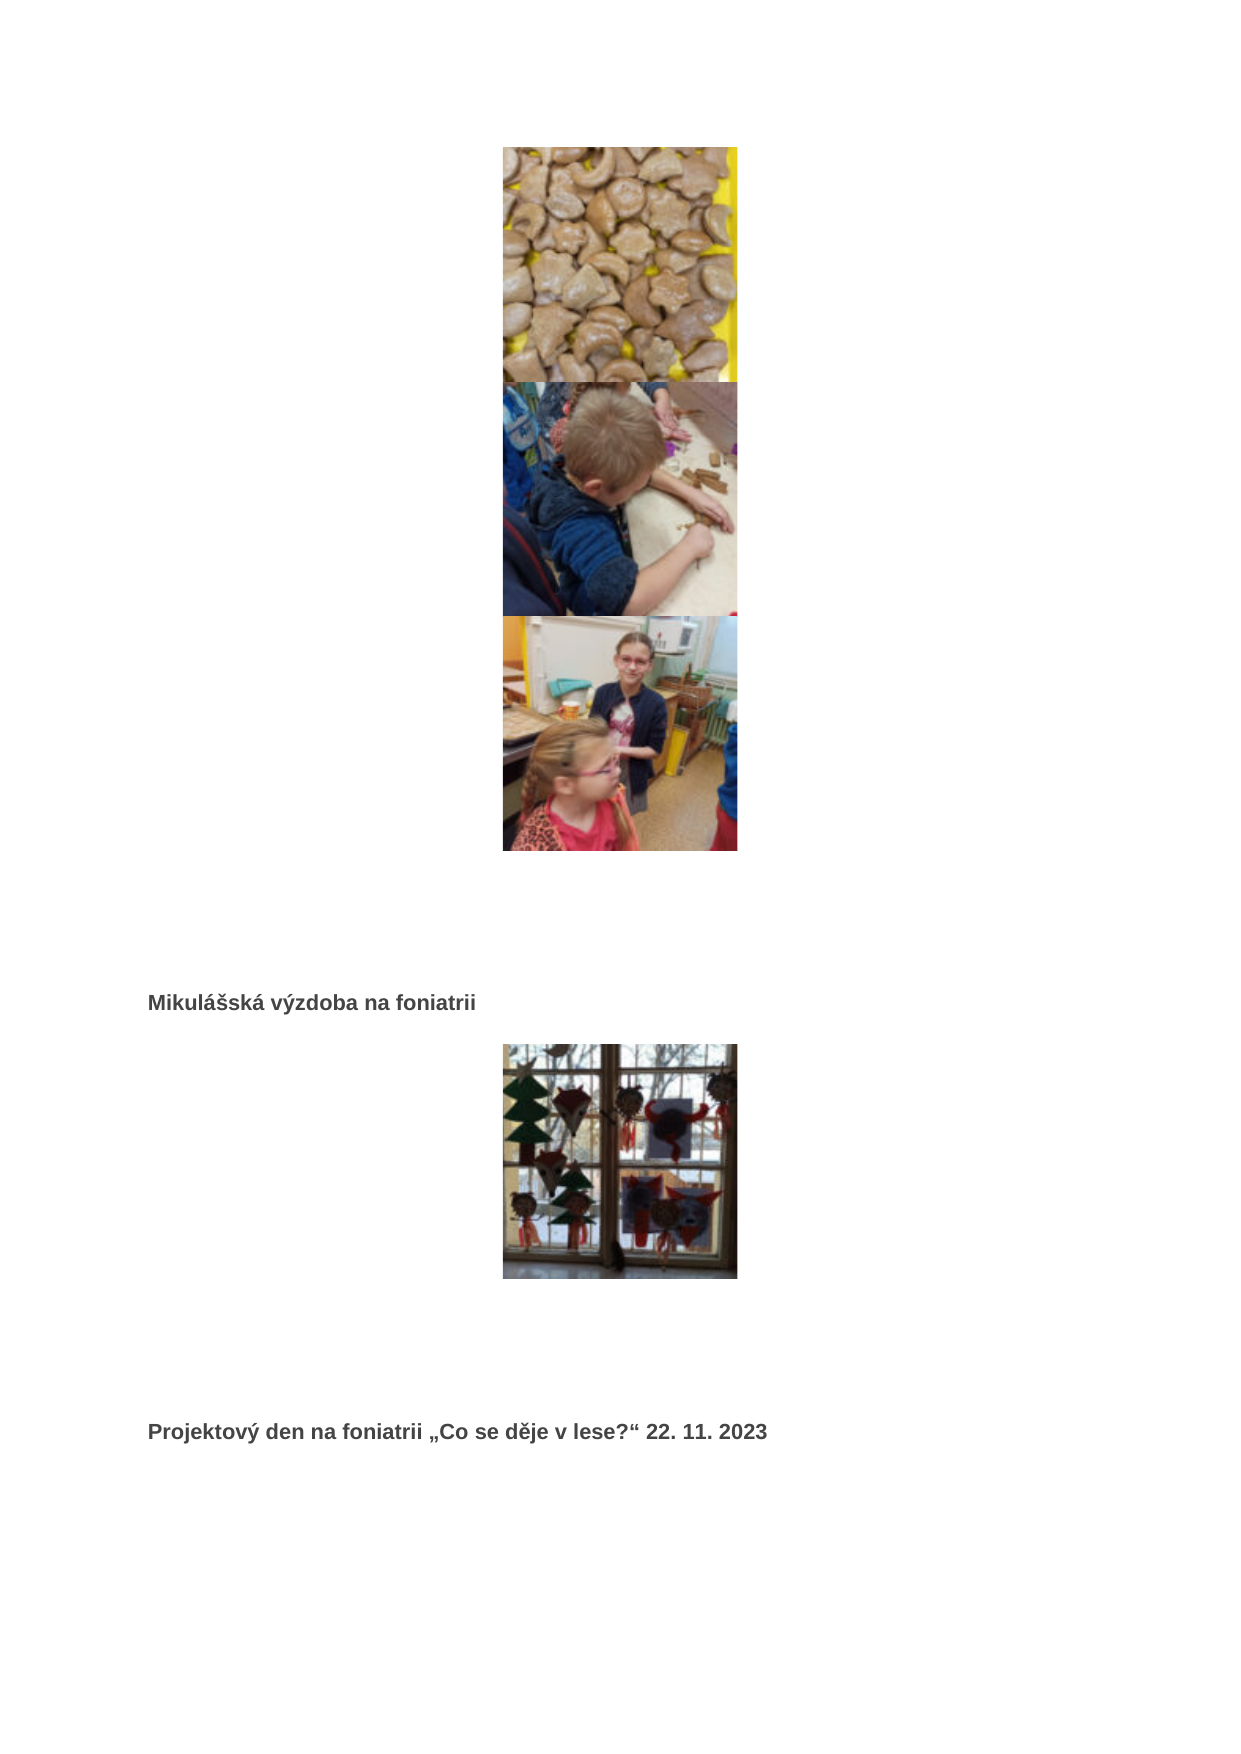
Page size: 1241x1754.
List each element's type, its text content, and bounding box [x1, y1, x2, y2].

text Projektový den na foniatrii „Co se děje v lese?“ 22. 11. 2023 [148, 1419, 1093, 1444]
picture [502, 1044, 738, 1279]
picture [502, 147, 738, 851]
text Mikulášská výzdoba na foniatrii [148, 990, 1093, 1016]
